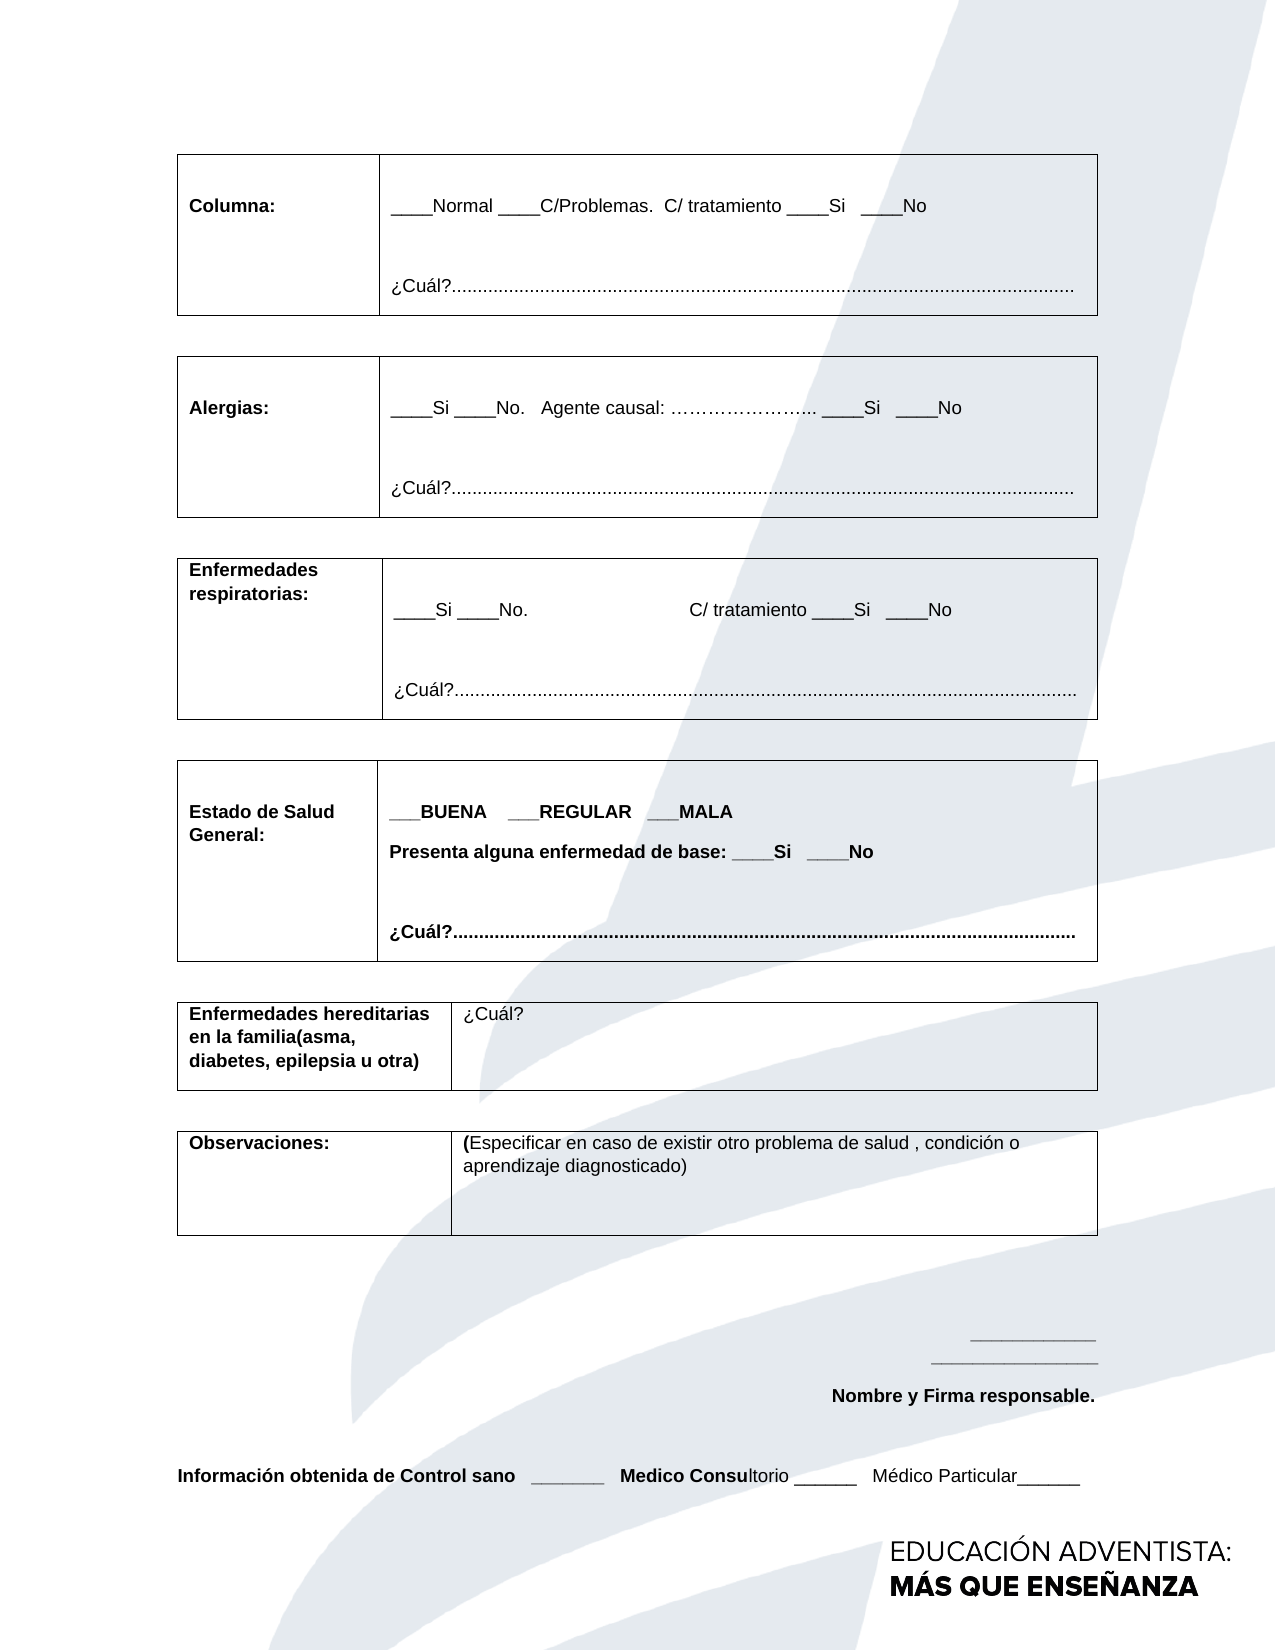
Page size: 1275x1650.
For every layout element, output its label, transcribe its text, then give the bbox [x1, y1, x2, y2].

table_header Estado de Salud General: [178, 761, 377, 961]
table_header ¿Cuál? [452, 1003, 1097, 1090]
table_header Columna: [178, 155, 379, 315]
table_header Alergias: [178, 357, 379, 517]
table_header ____Si ____No. C/ tratamiento ____Si ____No ¿Cuál?........................................................................................................................ [383, 559, 1097, 719]
table_header Enfermedades hereditarias en la familia(asma, diabetes, epilepsia u otra) [178, 1003, 451, 1090]
text Nombre y Firma responsable. [177, 1385, 1098, 1407]
table_header Enfermedades respiratorias: [178, 559, 382, 719]
table_header ____Si ____No. Agente causal: …………………... ____Si ____No ¿Cuál?........................................................................................................................ [380, 357, 1097, 517]
table_header ___BUENA ___REGULAR ___MALA Presenta alguna enfermedad de base: ____Si ____No ¿Cuál?........................................................................................................................ [378, 761, 1097, 961]
picture [164, 0, 1275, 1650]
text Información obtenida de Control sano _______ Medico Consultorio ______ Médico Particular______ [177, 1465, 1098, 1487]
table_header (Especificar en caso de existir otro problema de salud , condición o aprendizaje diagnosticado) [452, 1132, 1097, 1235]
table_header Observaciones: [178, 1132, 451, 1235]
table_header ____Normal ____C/Problemas. C/ tratamiento ____Si ____No ¿Cuál?........................................................................................................................ [380, 155, 1097, 315]
text ____________________________ [177, 1322, 1098, 1367]
